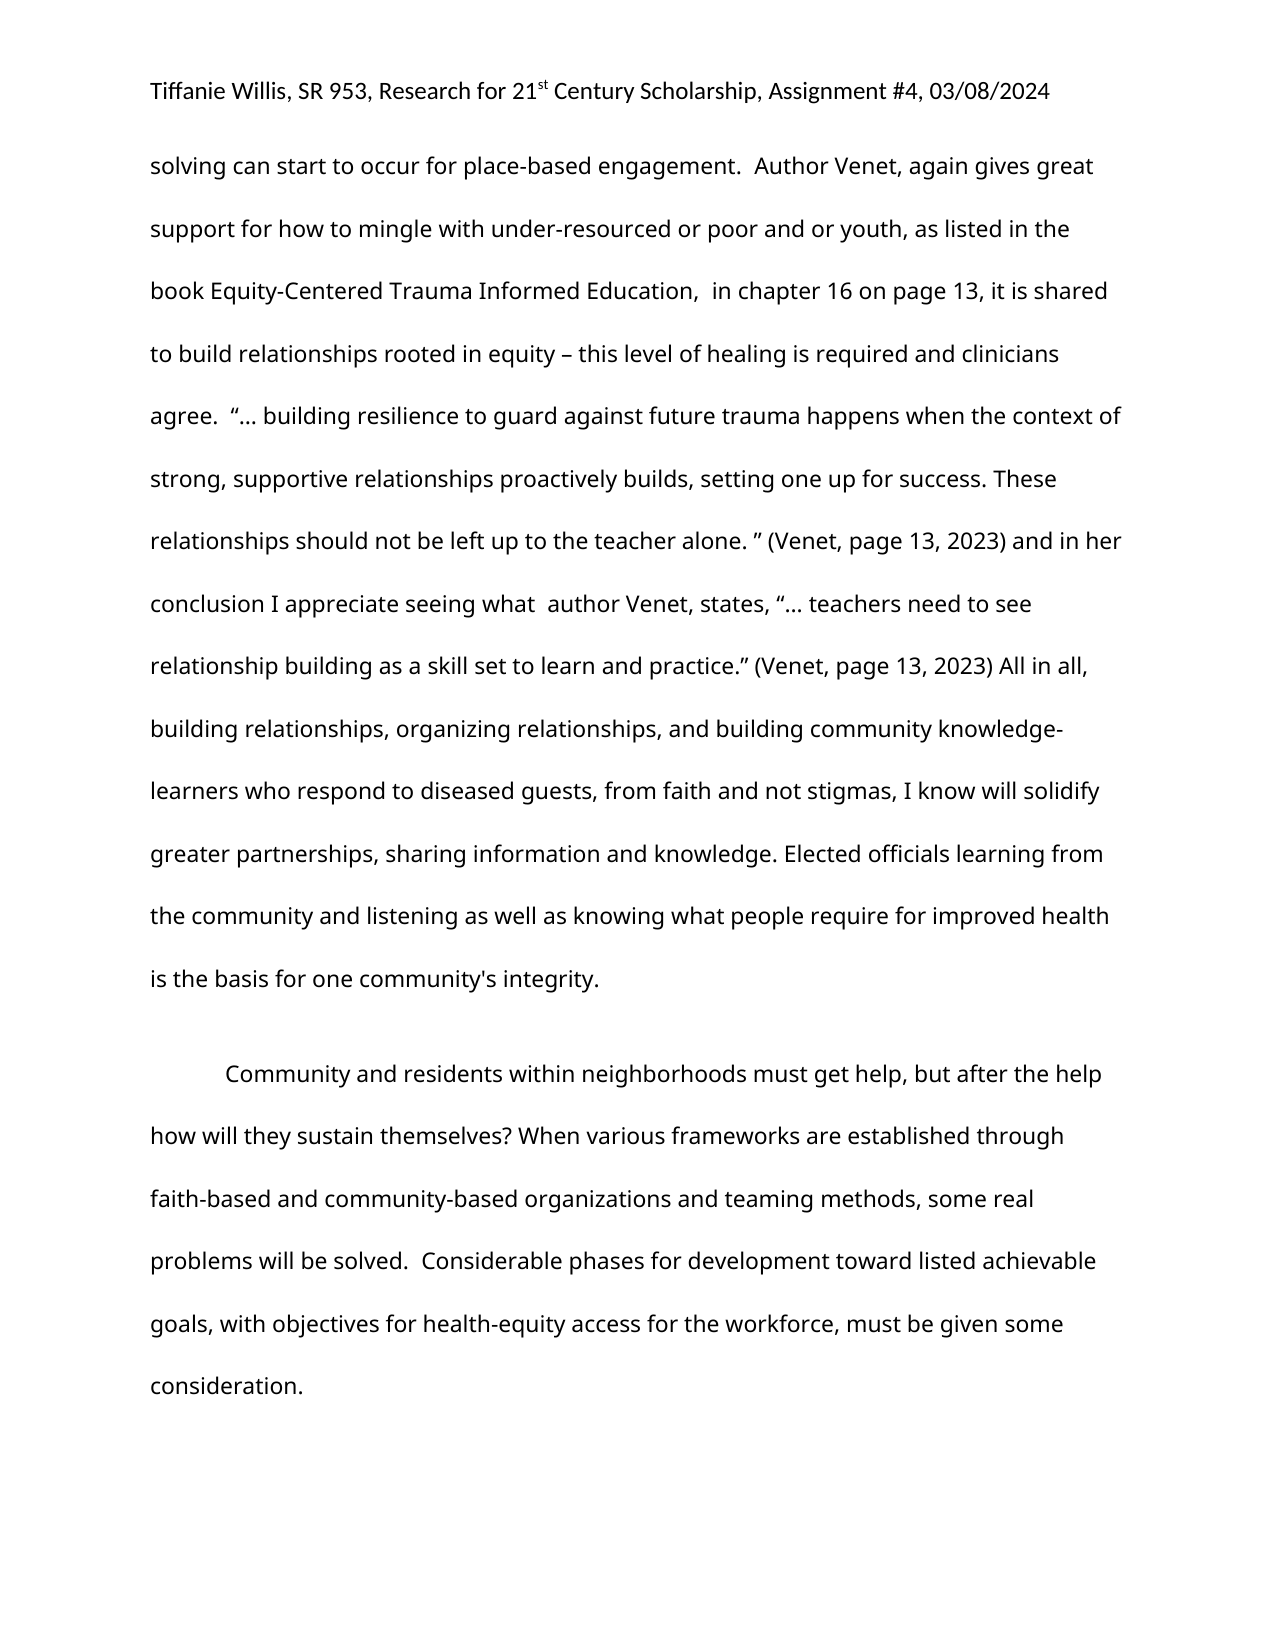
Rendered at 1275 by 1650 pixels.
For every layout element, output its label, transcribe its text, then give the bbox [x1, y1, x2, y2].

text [150, 150, 1125, 994]
text Community and residents within neighborhoods must get help, but after the help how will they sustain themselves? When various frameworks are established through faith-based and community-based organizations and teaming methods, some real problems will be solved. Considerable phases for development toward listed achievable goals, with objectives for health-equity access for the workforce, must be given some consideration. [150, 1058, 1125, 1402]
